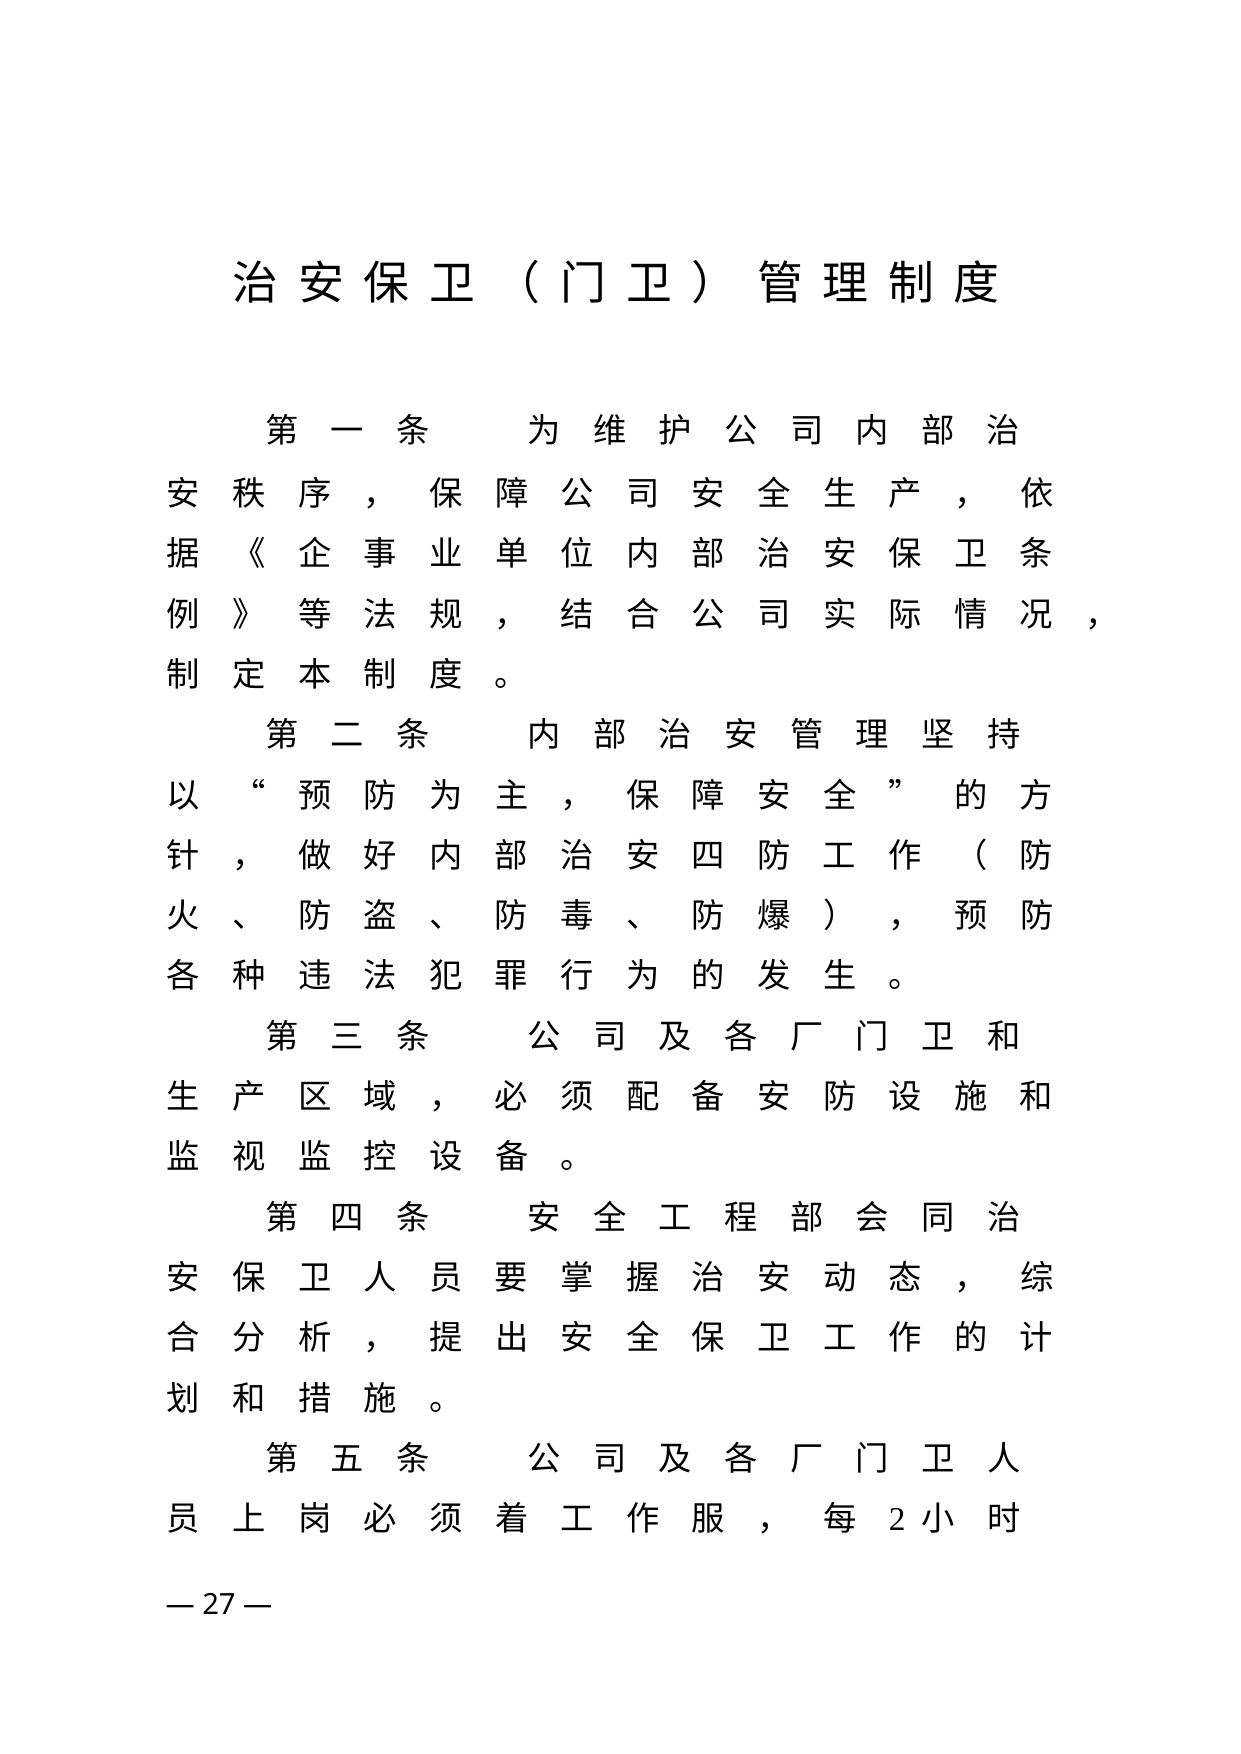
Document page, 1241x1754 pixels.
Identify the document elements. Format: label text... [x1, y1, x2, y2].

text 第四条 安全工程部会同治安保卫人员要掌握治安动态，综合分析，提出安全保卫工作的计划和措施。 [167, 1184, 1085, 1426]
list 为维护公司内部治安秩序，保障公司安全生产，依据《企事业单位内部治安保卫条例》等法规，结合公司实际情况，制定本制度。 [167, 400, 1085, 702]
text 第二条 内部治安管理坚持以“预防为主，保障安全”的方针，做好内部治安四防工作（防火、防盗、防毒、防爆），预防各种违法犯罪行为的发生。 [167, 702, 1085, 1003]
text 第三条 公司及各厂门卫和生产区域，必须配备安防设施和监视监控设备。 [167, 1003, 1085, 1184]
text 治安保卫（门卫）管理制度 [167, 219, 1085, 340]
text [167, 1426, 1085, 1546]
